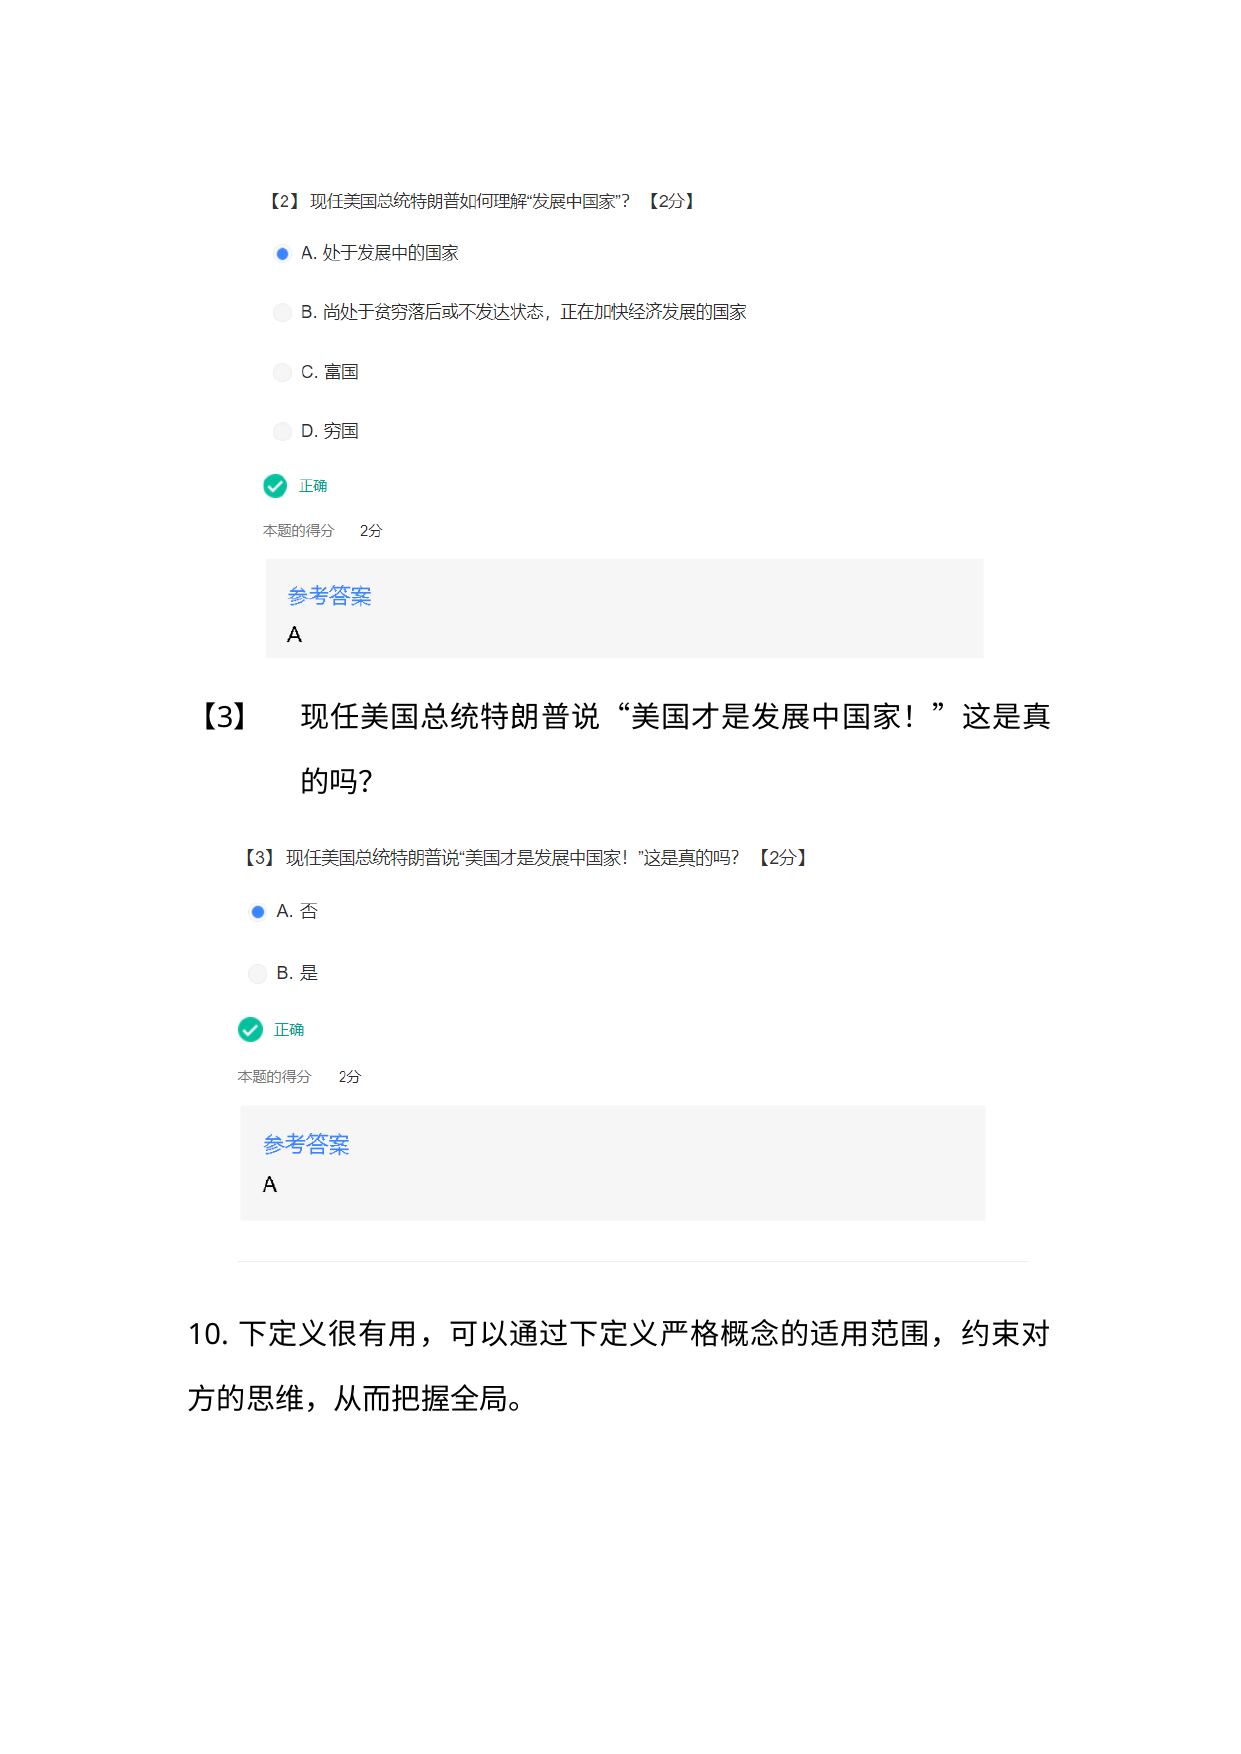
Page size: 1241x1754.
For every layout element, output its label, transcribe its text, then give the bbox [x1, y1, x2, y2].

picture [187, 812, 1053, 1272]
text 10. 下定义很有用，可以通过下定义严格概念的适用范围，约束对方的思维，从而把握全局。 [187, 1299, 1053, 1429]
picture [187, 162, 1053, 658]
list 现任美国总统特朗普说“美国才是发展中国家！”这是真的吗？ [187, 682, 1053, 812]
